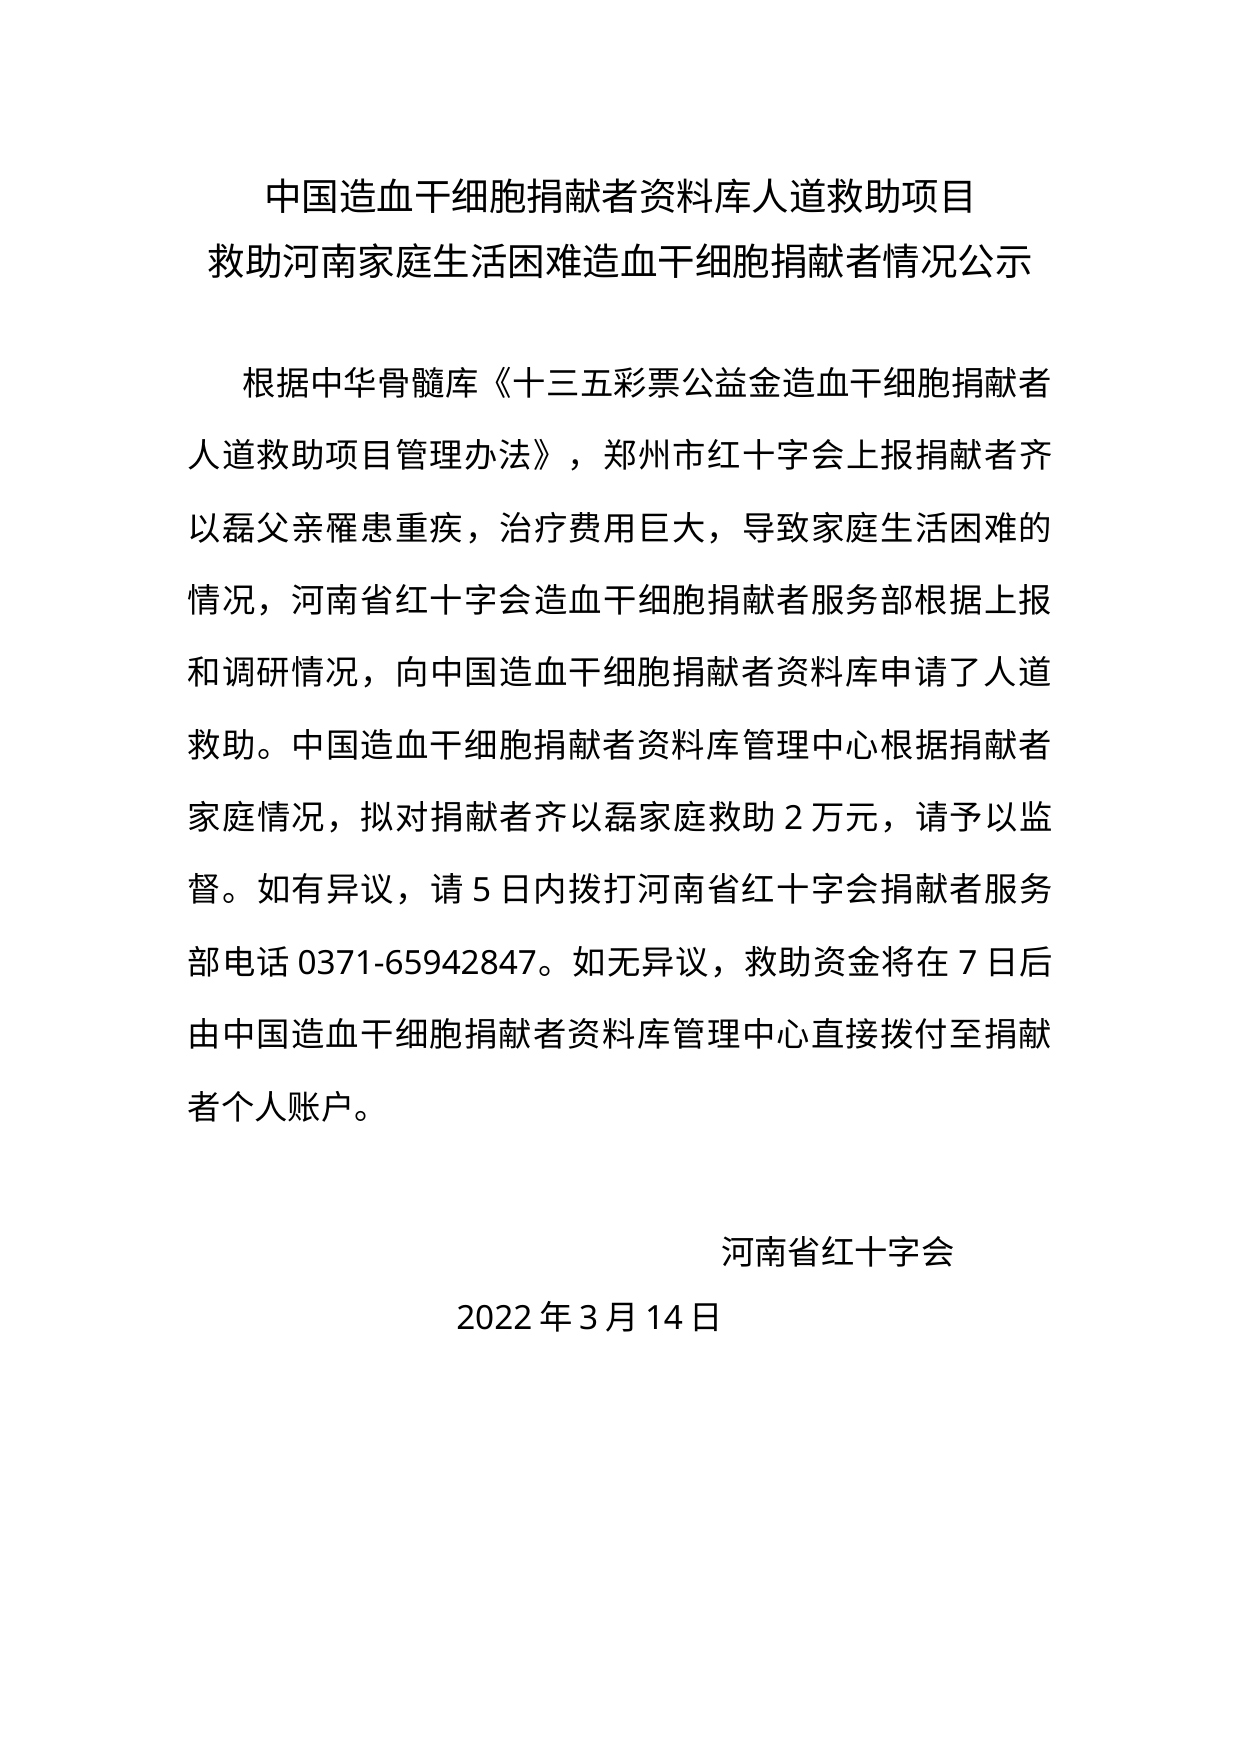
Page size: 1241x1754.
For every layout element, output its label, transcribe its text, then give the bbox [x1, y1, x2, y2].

text 根据中华骨髓库《十三五彩票公益金造血干细胞捐献者人道救助项目管理办法》，郑州市红十字会上报捐献者齐以磊父亲罹患重疾，治疗费用巨大，导致家庭生活困难的情况，河南省红十字会造血干细胞捐献者服务部根据上报和调研情况，向中国造血干细胞捐献者资料库申请了人道救助。中国造血干细胞捐献者资料库管理中心根据捐献者家庭情况，拟对捐献者齐以磊家庭救助2万元，请予以监督。如有异议，请5日内拨打河南省红十字会捐献者服务部电话0371-65942847。如无异议，救助资金将在7日后由中国造血干细胞捐献者资料库管理中心直接拨付至捐献者个人账户。 [187, 357, 1053, 1129]
text 救助河南家庭生活困难造血干细胞捐献者情况公示 [187, 227, 1053, 292]
text 2022年3月14日 [187, 1283, 1053, 1348]
text 中国造血干细胞捐献者资料库人道救助项目 [187, 162, 1053, 227]
text 河南省红十字会 [187, 1218, 1053, 1283]
